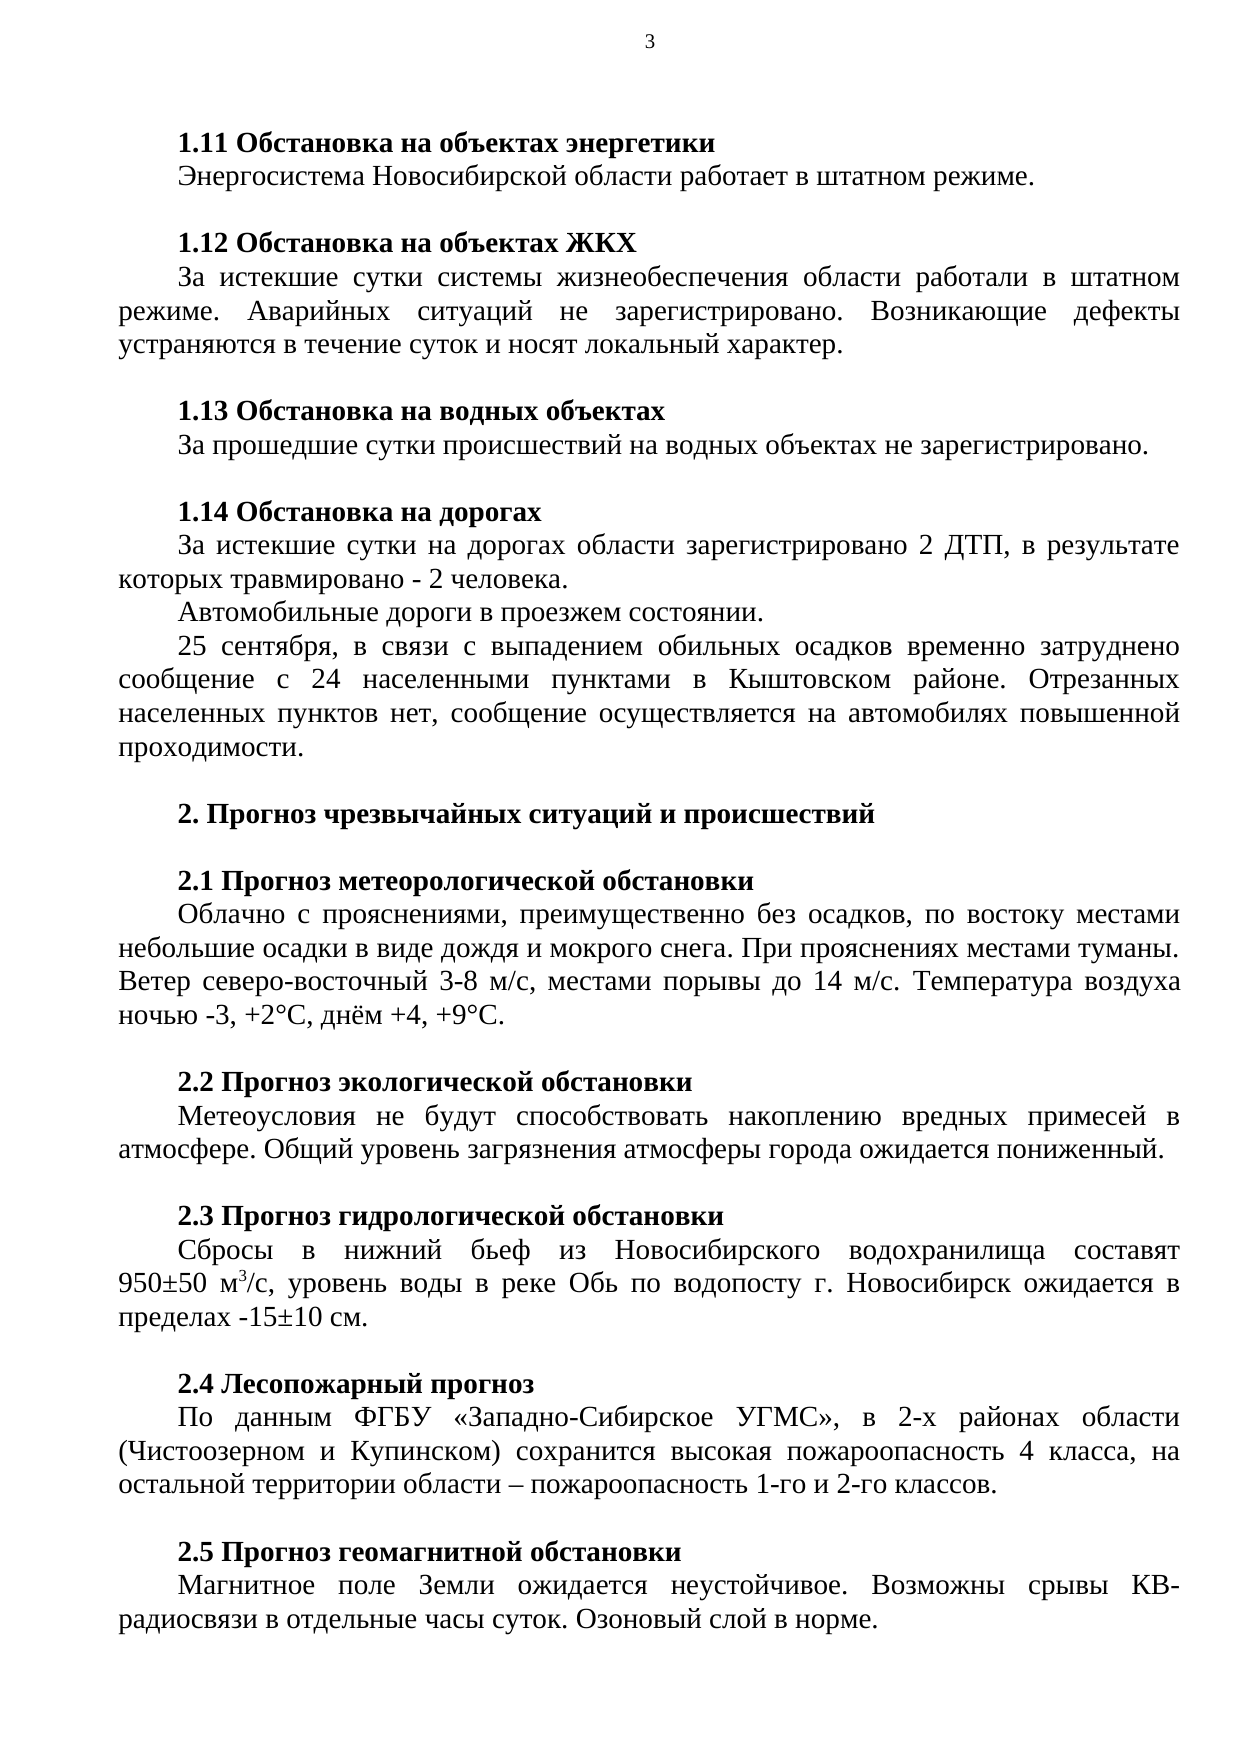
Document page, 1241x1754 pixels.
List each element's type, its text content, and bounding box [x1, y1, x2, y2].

text Автомобильные дороги в проезжем состоянии. [118, 594, 1181, 628]
text По данным ФГБУ «Западно-Сибирское УГМС», в 2-х районах области (Чистоозерном и Купинском) сохранится высокая пожароопасность 4 класса, на остальной территории области – пожароопасность 1-го и 2-го классов. [118, 1399, 1181, 1500]
text Магнитное поле Земли ожидается неустойчивое. Возможны срывы КВ-радиосвязи в отдельные часы суток. Озоновый слой в норме. [118, 1567, 1181, 1634]
text 25 сентября, в связи с выпадением обильных осадков временно затруднено сообщение с 24 населенными пунктами в Кыштовском районе. Отрезанных населенных пунктов нет, сообщение осуществляется на автомобилях повышенной проходимости. [118, 628, 1181, 762]
text За истекшие сутки на дорогах области зарегистрировано 2 ДТП, в результате которых травмировано - 2 человека. [118, 527, 1181, 594]
text За прошедшие сутки происшествий на водных объектах не зарегистрировано. [118, 427, 1181, 460]
text 2.2 Прогноз экологической обстановки [118, 1064, 1181, 1098]
text Сбросы в нижний бьеф из Новосибирского водохранилища составят 950±50 м3/с, уровень воды в реке Обь по водопосту г. Новосибирск ожидается в пределах -15±10 см. [118, 1232, 1181, 1332]
text Метеоусловия не будут способствовать накоплению вредных примесей в атмосфере. Общий уровень загрязнения атмосферы города ожидается пониженный. [118, 1098, 1181, 1165]
text 2.1 Прогноз метеорологической обстановки [118, 863, 1181, 896]
text Облачно с прояснениями, преимущественно без осадков, по востоку местами небольшие осадки в виде дождя и мокрого снега. При прояснениях местами туманы. Ветер северо-восточный 3-8 м/с, местами порывы до 14 м/с. Температура воздуха ночью -3, +2°С, днём +4, +9°С. [118, 896, 1181, 1031]
text 2.4 Лесопожарный прогноз [118, 1366, 1181, 1399]
text 2. Прогноз чрезвычайных ситуаций и происшествий [118, 796, 1181, 829]
text 2.3 Прогноз гидрологической обстановки [118, 1198, 1181, 1232]
text 1.11 Обстановка на объектах энергетики [118, 125, 1181, 158]
text Энергосистема Новосибирской области работает в штатном режиме. [118, 158, 1181, 192]
text За истекшие сутки системы жизнеобеспечения области работали в штатном режиме. Аварийных ситуаций не зарегистрировано. Возникающие дефекты устраняются в течение суток и носят локальный характер. [118, 259, 1181, 360]
text 1.13 Обстановка на водных объектах [118, 393, 1181, 427]
text 2.5 Прогноз геомагнитной обстановки [118, 1534, 1181, 1567]
text 1.12 Обстановка на объектах ЖКХ [118, 226, 1181, 259]
text 1.14 Обстановка на дорогах [118, 494, 1181, 527]
